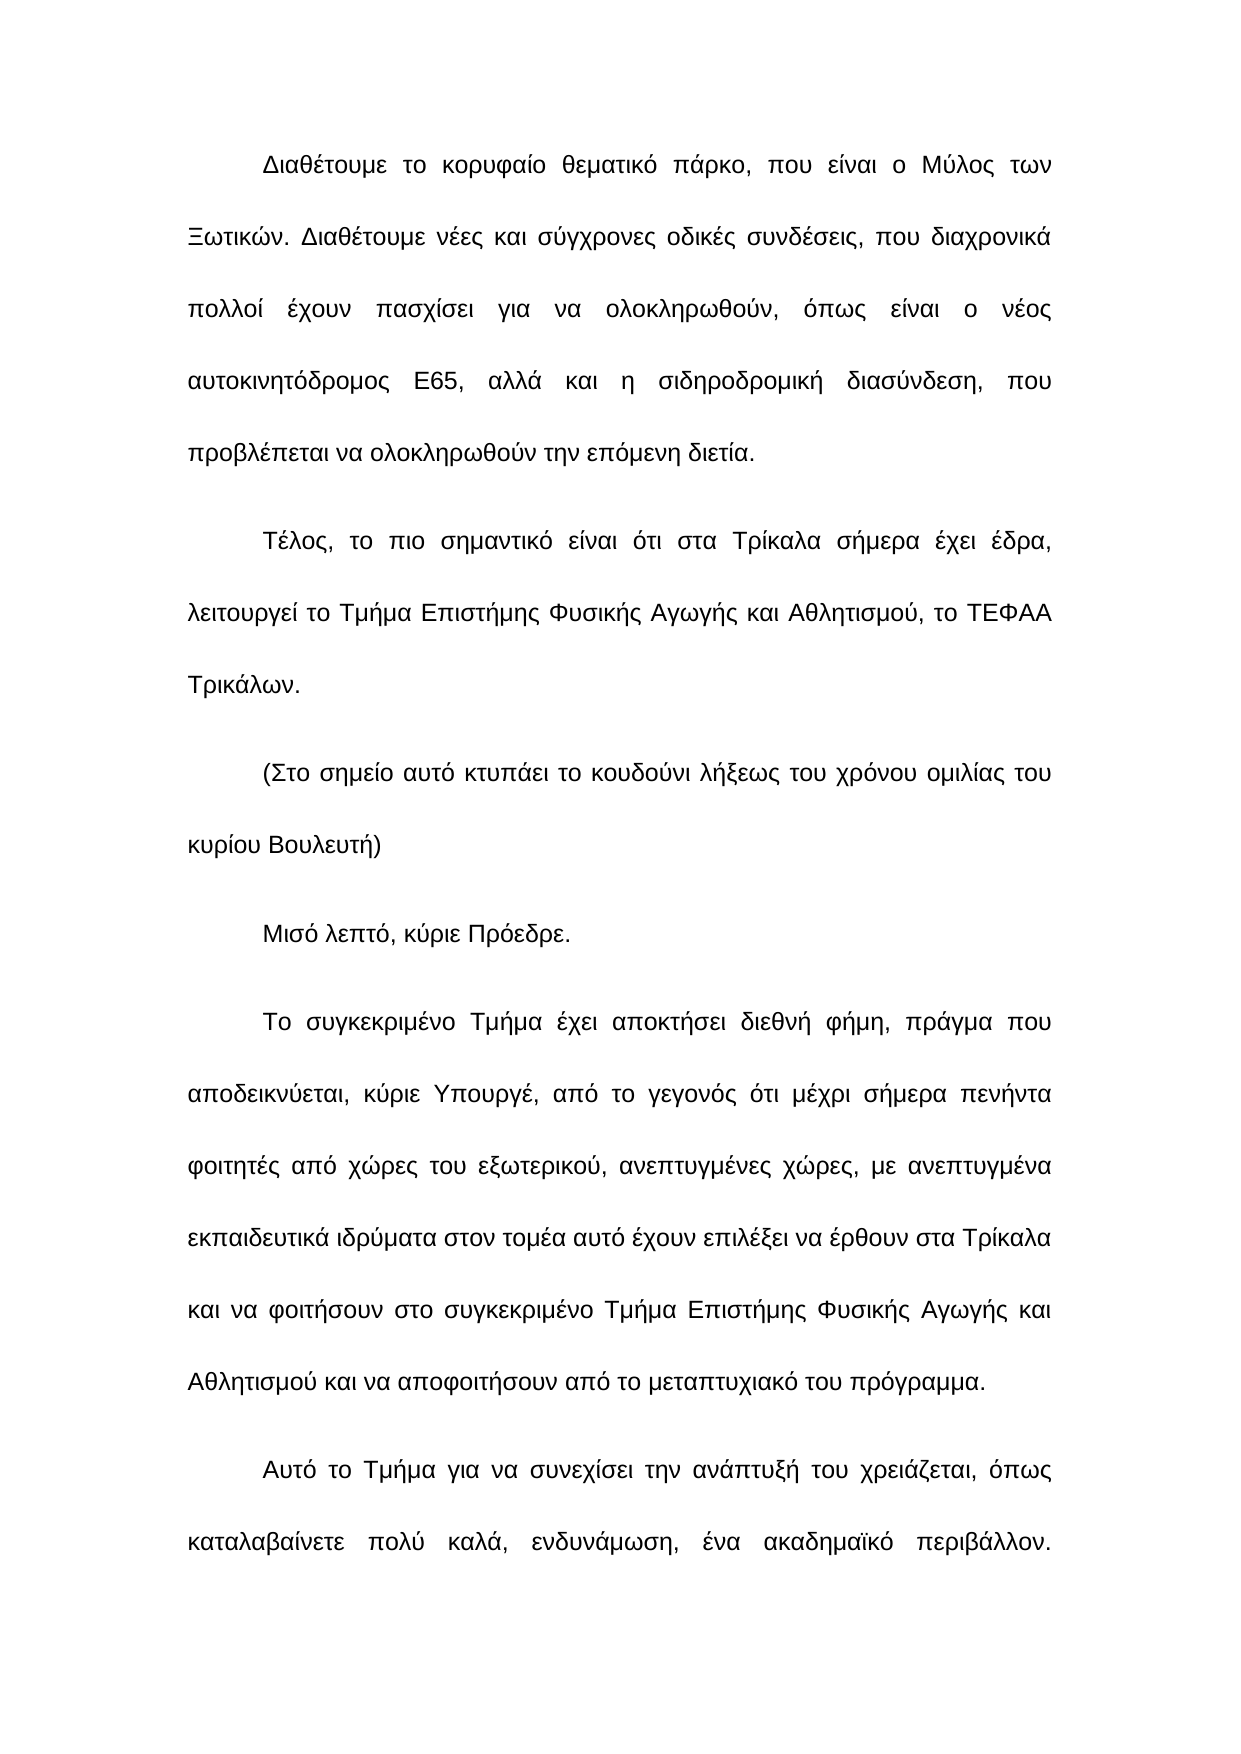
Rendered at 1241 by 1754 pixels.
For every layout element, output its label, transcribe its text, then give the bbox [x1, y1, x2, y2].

text (Στο σημείο αυτό κτυπάει το κουδούνι λήξεως του χρόνου ομιλίας του κυρίου Βουλευτή) [187, 758, 1053, 859]
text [187, 1455, 1053, 1556]
text Τέλος, το πιο σημαντικό είναι ότι στα Τρίκαλα σήμερα έχει έδρα, λειτουργεί το Τμήμα Επιστήμης Φυσικής Αγωγής και Αθλητισμού, το ΤΕΦΑΑ Τρικάλων. [187, 526, 1053, 698]
text Διαθέτουμε το κορυφαίο θεματικό πάρκο, που είναι ο Μύλος των Ξωτικών. Διαθέτουμε νέες και σύγχρονες οδικές συνδέσεις, που διαχρονικά πολλοί έχουν πασχίσει για να ολοκληρωθούν, όπως είναι ο νέος αυτοκινητόδρομος Ε65, αλλά και η σιδηροδρομική διασύνδεση, που προβλέπεται να ολοκληρωθούν την επόμενη διετία. [187, 150, 1053, 466]
text Μισό λεπτό, κύριε Πρόεδρε. [187, 919, 1053, 947]
text Το συγκεκριμένο Τμήμα έχει αποκτήσει διεθνή φήμη, πράγμα που αποδεικνύεται, κύριε Υπουργέ, από το γεγονός ότι μέχρι σήμερα πενήντα φοιτητές από χώρες του εξωτερικού, ανεπτυγμένες χώρες, με ανεπτυγμένα εκπαιδευτικά ιδρύματα στον τομέα αυτό έχουν επιλέξει να έρθουν στα Τρίκαλα και να φοιτήσουν στο συγκεκριμένο Τμήμα Επιστήμης Φυσικής Αγωγής και Αθλητισμού και να αποφοιτήσουν από το μεταπτυχιακό του πρόγραμμα. [187, 1007, 1053, 1395]
